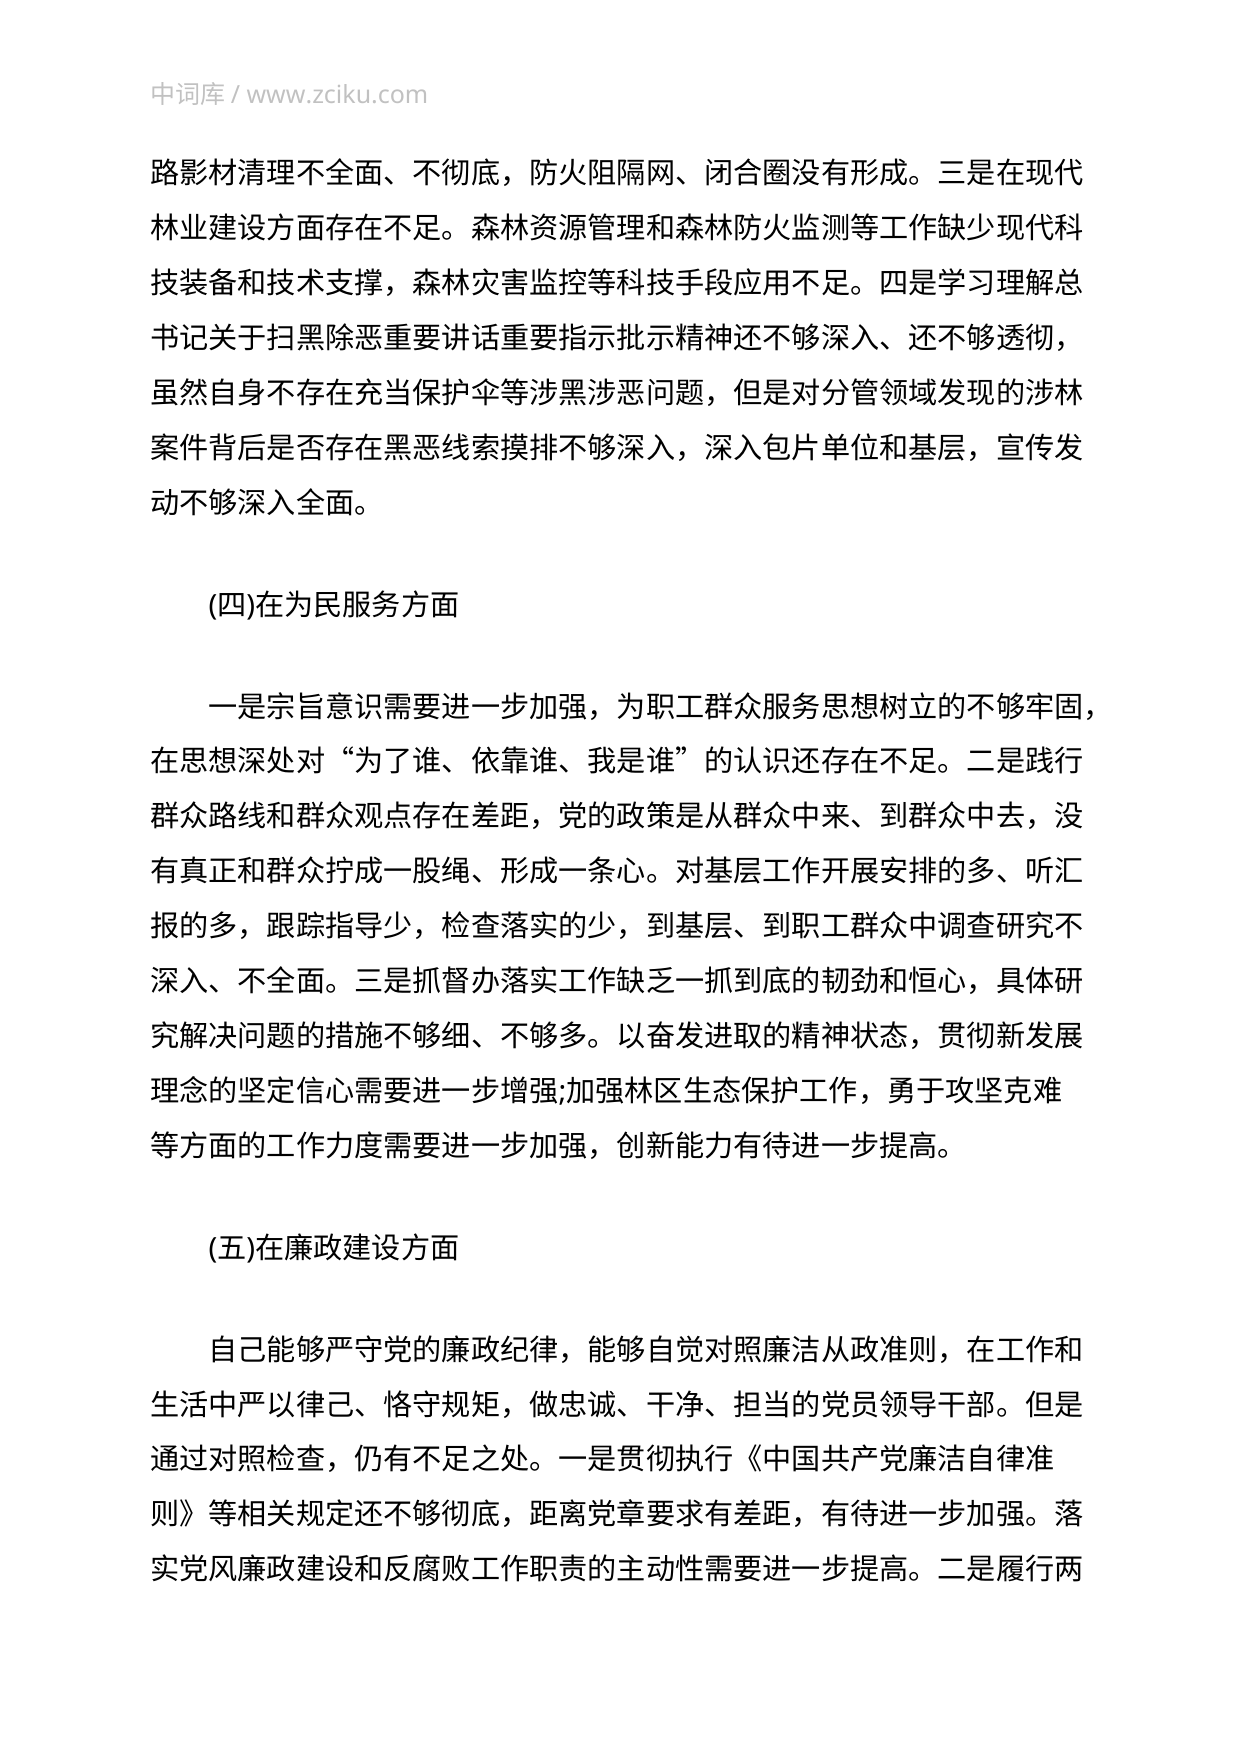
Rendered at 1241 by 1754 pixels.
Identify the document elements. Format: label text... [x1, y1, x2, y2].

text 一是宗旨意识需要进一步加强，为职工群众服务思想树立的不够牢固，在思想深处对“为了谁、依靠谁、我是谁”的认识还存在不足。二是践行群众路线和群众观点存在差距，党的政策是从群众中来、到群众中去，没有真正和群众拧成一股绳、形成一条心。对基层工作开展安排的多、听汇报的多，跟踪指导少，检查落实的少，到基层、到职工群众中调查研究不深入、不全面。三是抓督办落实工作缺乏一抓到底的韧劲和恒心，具体研究解决问题的措施不够细、不够多。以奋发进取的精神状态，贯彻新发展理念的坚定信心需要进一步增强;加强林区生态保护工作，勇于攻坚克难等方面的工作力度需要进一步加强，创新能力有待进一步提高。 [150, 683, 1090, 1165]
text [150, 150, 1090, 522]
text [150, 1326, 1090, 1588]
text (四)在为民服务方面 [150, 581, 1090, 623]
text (五)在廉政建设方面 [150, 1224, 1090, 1267]
